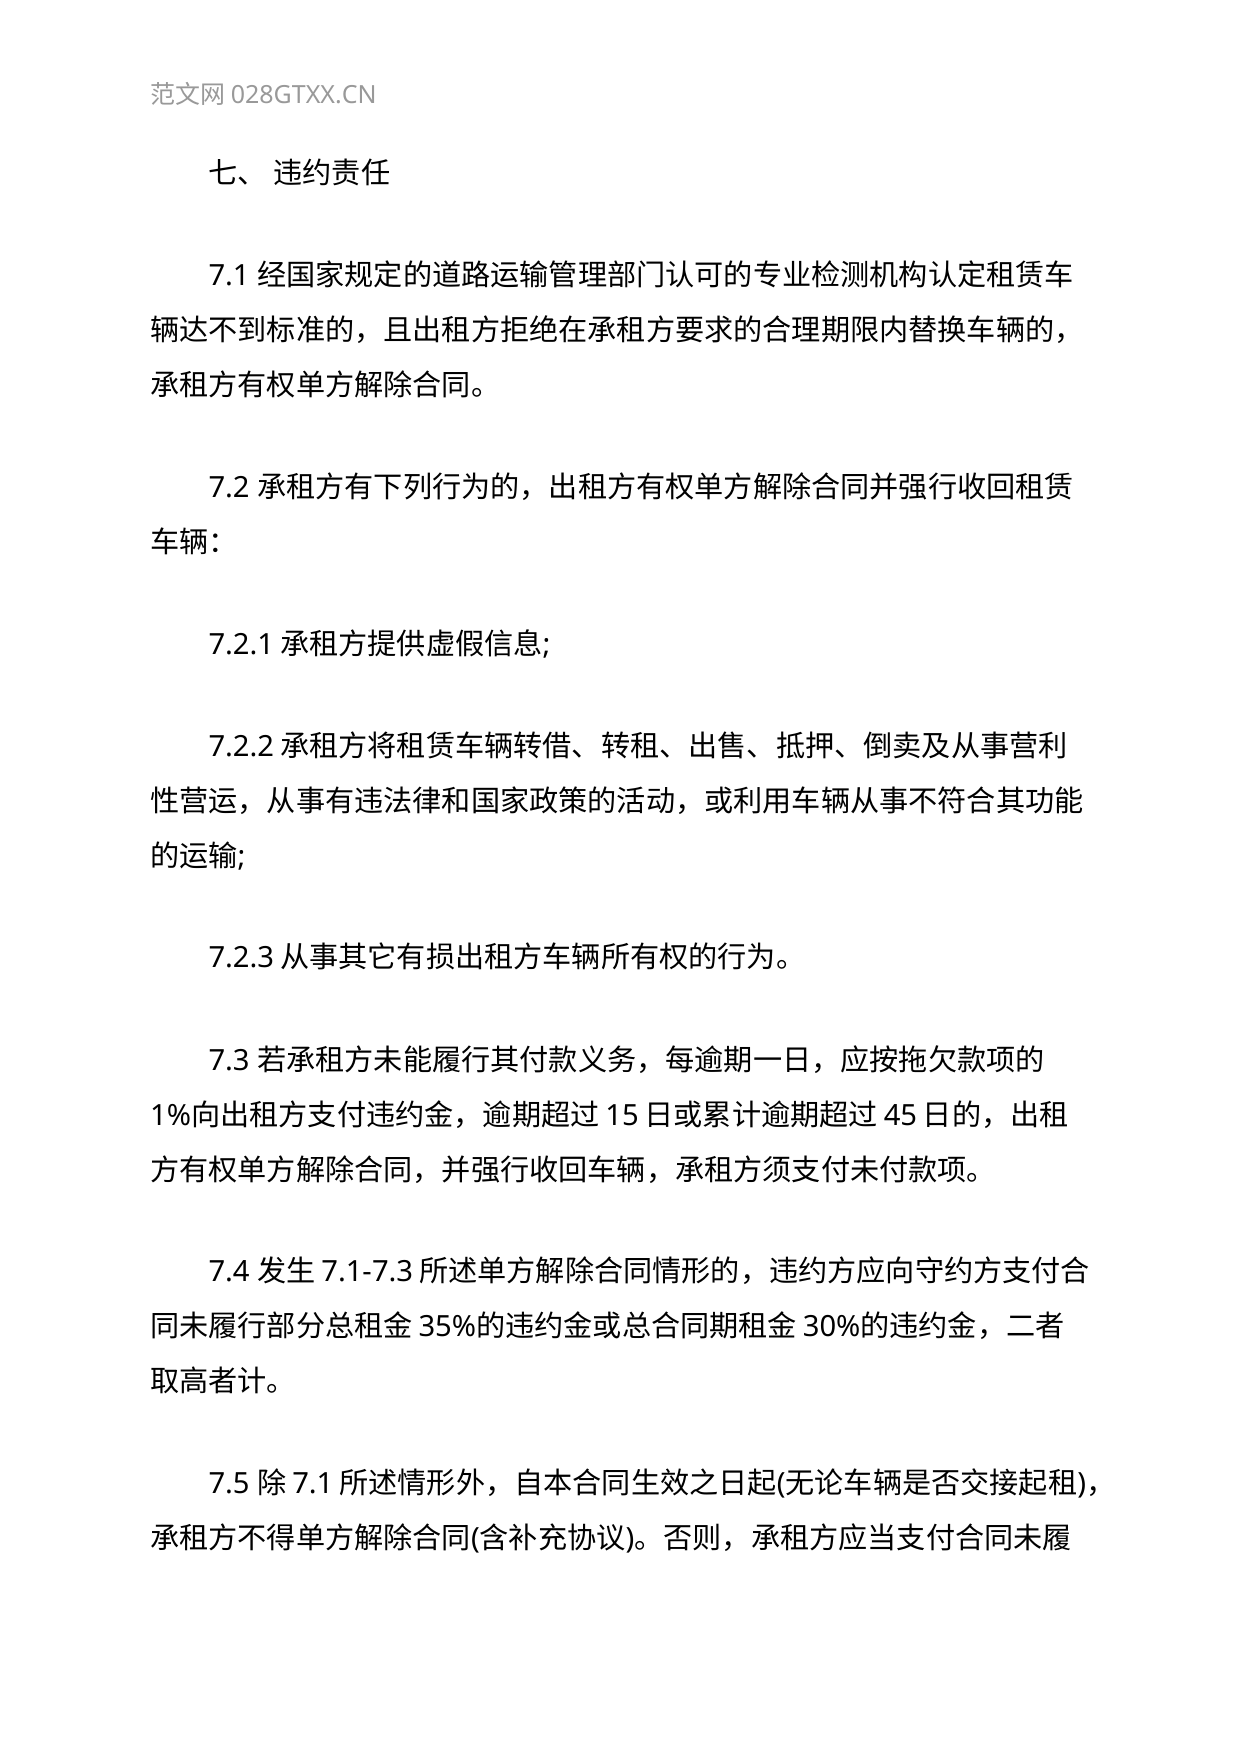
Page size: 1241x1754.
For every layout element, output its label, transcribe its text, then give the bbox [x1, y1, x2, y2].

text 7.2 承租方有下列行为的，出租方有权单方解除合同并强行收回租赁车辆： [150, 463, 1090, 561]
text 7.1 经国家规定的道路运输管理部门认可的专业检测机构认定租赁车辆达不到标准的，且出租方拒绝在承租方要求的合理期限内替换车辆的，承租方有权单方解除合同。 [150, 252, 1090, 404]
text 7.4 发生7.1-7.3所述单方解除合同情形的，违约方应向守约方支付合同未履行部分总租金35%的违约金或总合同期租金30%的违约金，二者取高者计。 [150, 1248, 1090, 1400]
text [150, 1459, 1090, 1557]
text 7.3 若承租方未能履行其付款义务，每逾期一日，应按拖欠款项的1%向出租方支付违约金，逾期超过15日或累计逾期超过45日的，出租方有权单方解除合同，并强行收回车辆，承租方须支付未付款项。 [150, 1036, 1090, 1188]
text 7.2.2承租方将租赁车辆转借、转租、出售、抵押、倒卖及从事营利性营运，从事有违法律和国家政策的活动，或利用车辆从事不符合其功能的运输; [150, 722, 1090, 874]
text 七、 违约责任 [150, 150, 1090, 192]
text 7.2.1承租方提供虚假信息; [150, 620, 1090, 663]
text 7.2.3从事其它有损出租方车辆所有权的行为。 [150, 934, 1090, 976]
